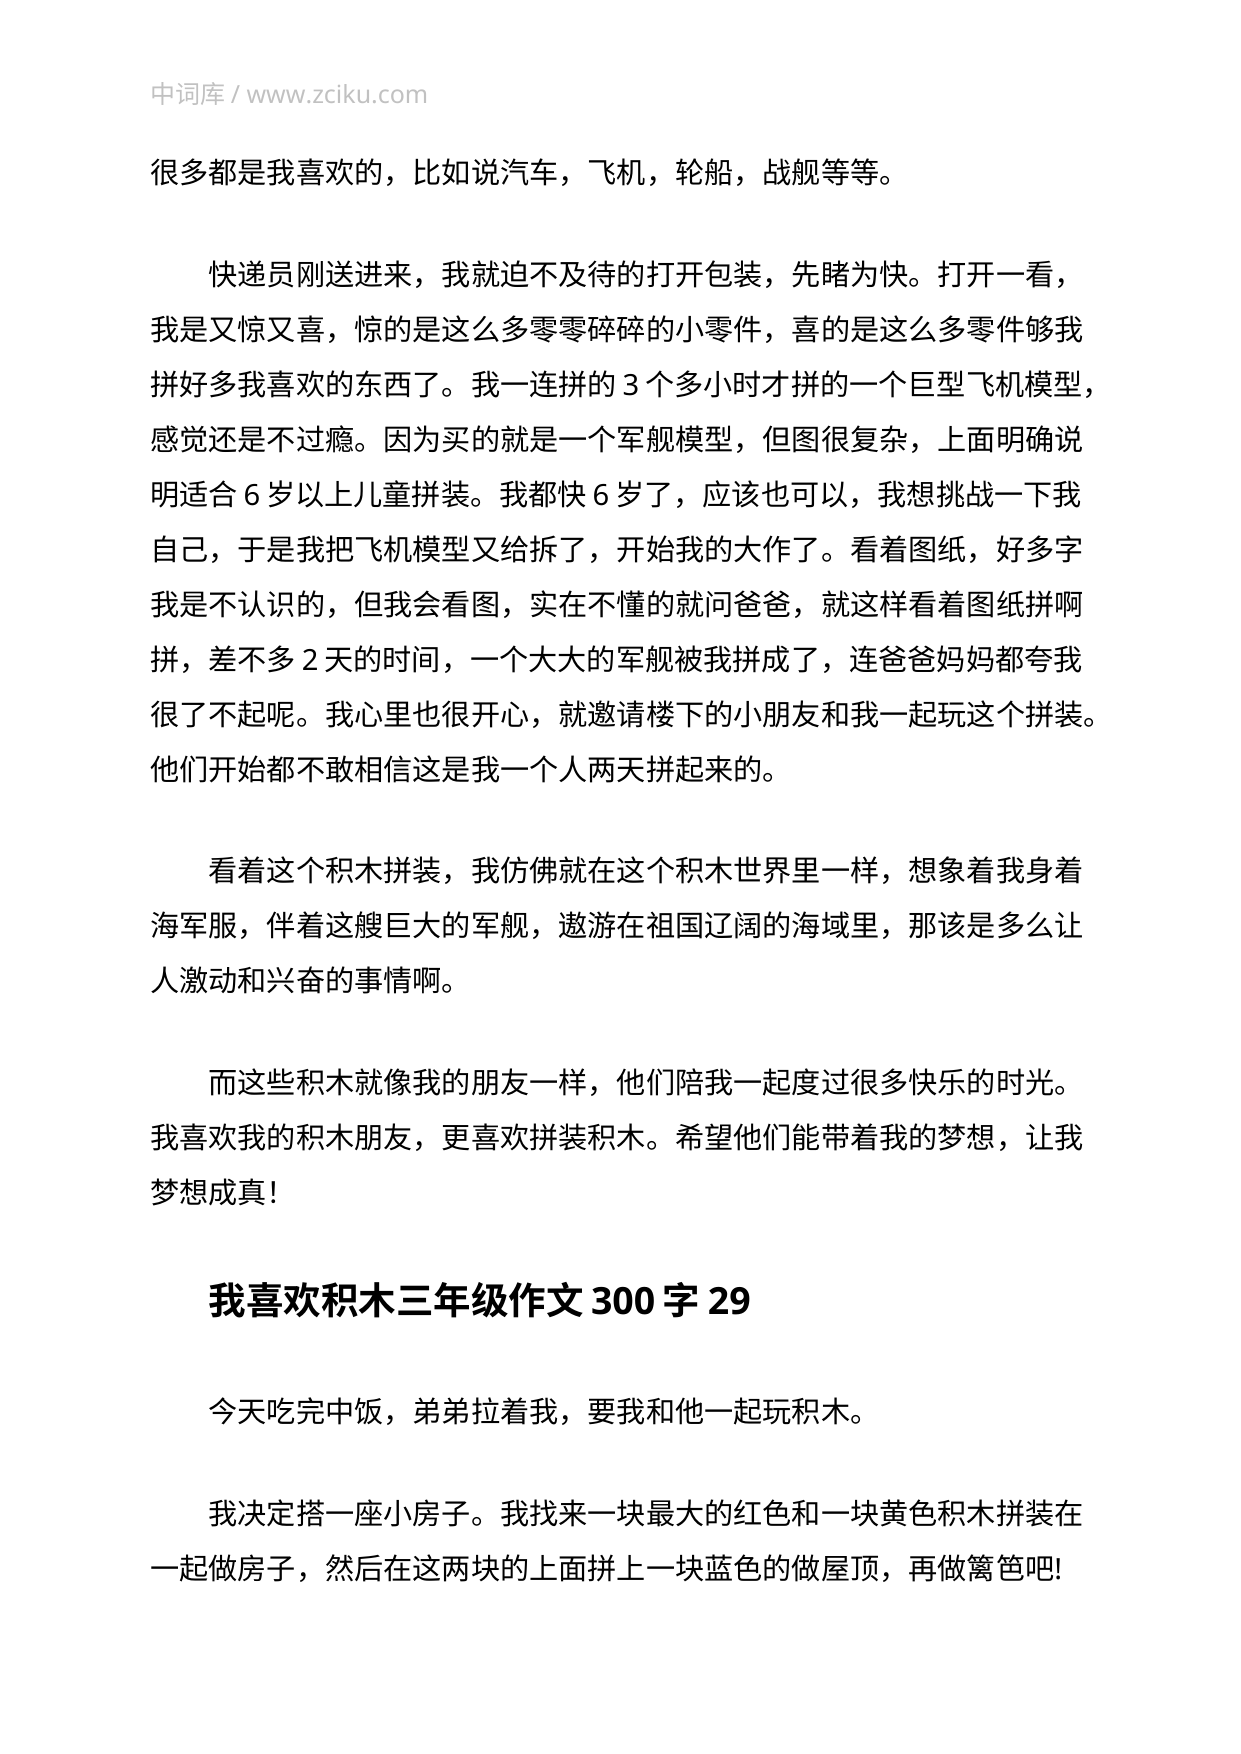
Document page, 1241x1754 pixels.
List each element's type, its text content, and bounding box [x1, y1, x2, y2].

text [150, 150, 1090, 192]
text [150, 1490, 1090, 1588]
text 我喜欢积木三年级作文300字29 [150, 1271, 1090, 1326]
text 而这些积木就像我的朋友一样，他们陪我一起度过很多快乐的时光。我喜欢我的积木朋友，更喜欢拼装积木。希望他们能带着我的梦想，让我梦想成真！ [150, 1059, 1090, 1212]
text 今天吃完中饭，弟弟拉着我，要我和他一起玩积木。 [150, 1389, 1090, 1431]
text 快递员刚送进来，我就迫不及待的打开包装，先睹为快。打开一看，我是又惊又喜，惊的是这么多零零碎碎的小零件，喜的是这么多零件够我拼好多我喜欢的东西了。我一连拼的3个多小时才拼的一个巨型飞机模型，感觉还是不过瘾。因为买的就是一个军舰模型，但图很复杂，上面明确说明适合6岁以上儿童拼装。我都快6岁了，应该也可以，我想挑战一下我自己，于是我把飞机模型又给拆了，开始我的大作了。看着图纸，好多字我是不认识的，但我会看图，实在不懂的就问爸爸，就这样看着图纸拼啊拼，差不多2天的时间，一个大大的军舰被我拼成了，连爸爸妈妈都夸我很了不起呢。我心里也很开心，就邀请楼下的小朋友和我一起玩这个拼装。他们开始都不敢相信这是我一个人两天拼起来的。 [150, 252, 1090, 788]
text 看着这个积木拼装，我仿佛就在这个积木世界里一样，想象着我身着海军服，伴着这艘巨大的军舰，遨游在祖国辽阔的海域里，那该是多么让人激动和兴奋的事情啊。 [150, 848, 1090, 1000]
